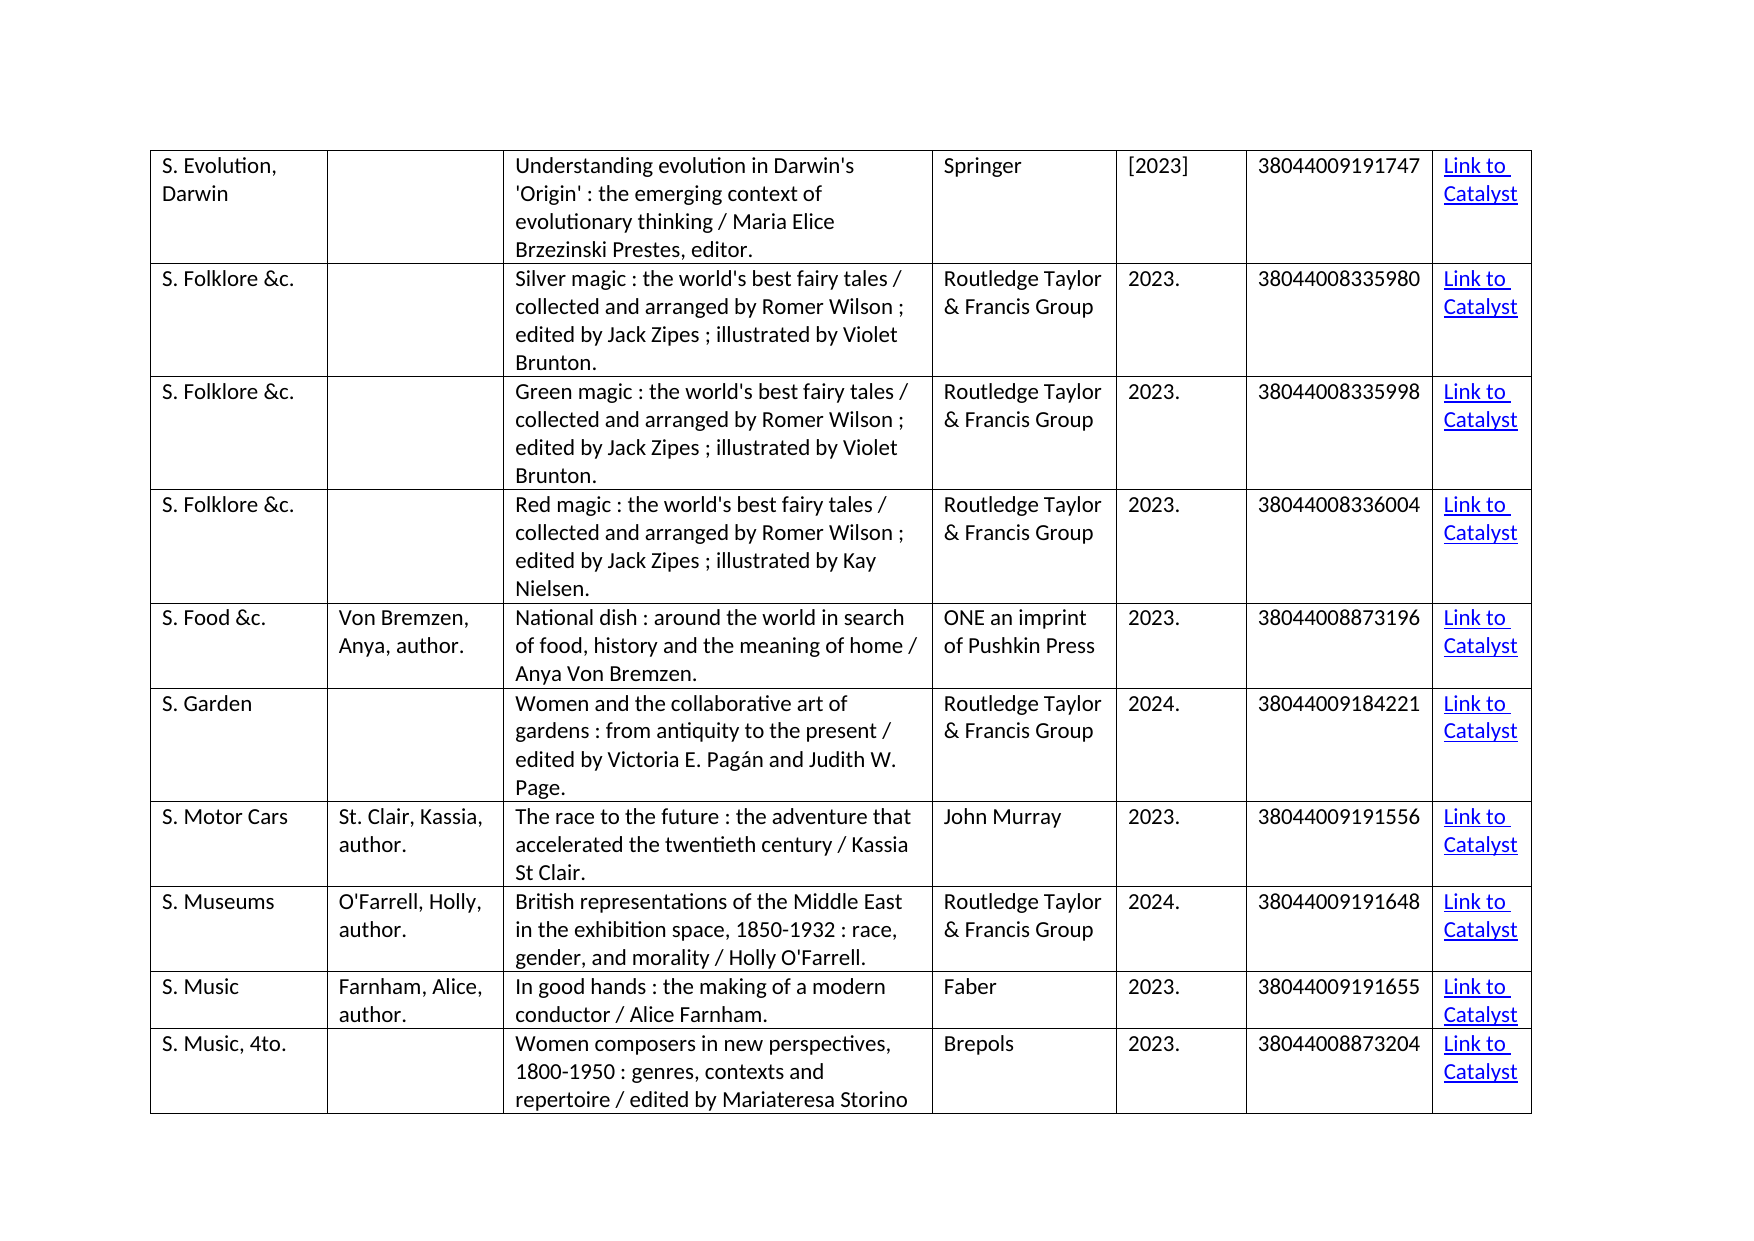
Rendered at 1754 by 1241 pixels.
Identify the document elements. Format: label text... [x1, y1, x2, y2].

table_cell S. Garden [151, 689, 327, 801]
table_cell Link to Catalyst [1433, 689, 1531, 801]
table_cell 2023. [1117, 377, 1246, 489]
table_cell [328, 689, 503, 801]
table_cell St. Clair, Kassia, author. [328, 802, 503, 886]
table_cell S. Museums [151, 887, 327, 971]
table_cell [328, 264, 503, 376]
table_cell Link to Catalyst [1433, 604, 1531, 688]
table_cell 38044009184221 [1247, 689, 1432, 801]
table_cell Understanding evolution in Darwin's 'Origin' : the emerging context of evolutionary thinking / Maria Elice Brzezinski Prestes, editor. [504, 151, 932, 263]
table_cell S. Music, 4to. [151, 1029, 327, 1113]
table_cell [328, 1029, 503, 1113]
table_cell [504, 1029, 932, 1113]
table_cell S. Folklore &c. [151, 490, 327, 602]
table_cell Green magic : the world's best fairy tales / collected and arranged by Romer Wilson ; edited by Jack Zipes ; illustrated by Violet Brunton. [504, 377, 932, 489]
table_cell National dish : around the world in search of food, history and the meaning of home / Anya Von Bremzen. [504, 604, 932, 688]
table_cell ONE an imprint of Pushkin Press [933, 604, 1116, 688]
table_cell Brepols [933, 1029, 1116, 1113]
table_cell S. Folklore &c. [151, 264, 327, 376]
table_cell Routledge Taylor & Francis Group [933, 377, 1116, 489]
table_cell S. Motor Cars [151, 802, 327, 886]
table_cell Women and the collaborative art of gardens : from antiquity to the present / edited by Victoria E. Pagán and Judith W. Page. [504, 689, 932, 801]
table_cell 2024. [1117, 887, 1246, 971]
table_cell S. Music [151, 972, 327, 1028]
table_cell 38044008336004 [1247, 490, 1432, 602]
table_cell Red magic : the world's best fairy tales / collected and arranged by Romer Wilson ; edited by Jack Zipes ; illustrated by Kay Nielsen. [504, 490, 932, 602]
table_cell Link to Catalyst [1433, 1029, 1531, 1113]
table_cell The race to the future : the adventure that accelerated the twentieth century / Kassia St Clair. [504, 802, 932, 886]
table_cell 38044009191556 [1247, 802, 1432, 886]
table_cell 2023. [1117, 972, 1246, 1028]
table_cell Von Bremzen, Anya, author. [328, 604, 503, 688]
table_cell British representations of the Middle East in the exhibition space, 1850-1932 : race, gender, and morality / Holly O'Farrell. [504, 887, 932, 971]
table_cell [2023] [1117, 151, 1246, 263]
table_cell Routledge Taylor & Francis Group [933, 689, 1116, 801]
table_cell [328, 377, 503, 489]
table_cell O'Farrell, Holly, author. [328, 887, 503, 971]
table_cell Springer [933, 151, 1116, 263]
table_cell Faber [933, 972, 1116, 1028]
table_cell 38044008335980 [1247, 264, 1432, 376]
table_cell Link to Catalyst [1433, 887, 1531, 971]
table_cell In good hands : the making of a modern conductor / Alice Farnham. [504, 972, 932, 1028]
table_cell Silver magic : the world's best fairy tales / collected and arranged by Romer Wilson ; edited by Jack Zipes ; illustrated by Violet Brunton. [504, 264, 932, 376]
table_cell Routledge Taylor & Francis Group [933, 264, 1116, 376]
table_cell S. Folklore &c. [151, 377, 327, 489]
table_cell 2023. [1117, 802, 1246, 886]
table_cell 2024. [1117, 689, 1246, 801]
table_cell 38044008873204 [1247, 1029, 1432, 1113]
table_cell 38044009191655 [1247, 972, 1432, 1028]
table_cell 38044008873196 [1247, 604, 1432, 688]
table_cell Link to Catalyst [1433, 972, 1531, 1028]
table_cell [328, 151, 503, 263]
table_cell Link to Catalyst [1433, 151, 1531, 263]
table_cell 38044009191747 [1247, 151, 1432, 263]
table_cell Link to Catalyst [1433, 802, 1531, 886]
table_cell Link to Catalyst [1433, 377, 1531, 489]
table_cell S. Food &c. [151, 604, 327, 688]
table_cell 38044009191648 [1247, 887, 1432, 971]
table_cell Farnham, Alice, author. [328, 972, 503, 1028]
table_cell Link to Catalyst [1433, 490, 1531, 602]
table_cell 2023. [1117, 490, 1246, 602]
table_cell 2023. [1117, 604, 1246, 688]
table_cell 2023. [1117, 1029, 1246, 1113]
table_cell Routledge Taylor & Francis Group [933, 490, 1116, 602]
table_cell [328, 490, 503, 602]
table_cell 2023. [1117, 264, 1246, 376]
table_cell S. Evolution, Darwin [151, 151, 327, 263]
table_cell Routledge Taylor & Francis Group [933, 887, 1116, 971]
table_cell Link to Catalyst [1433, 264, 1531, 376]
table_cell 38044008335998 [1247, 377, 1432, 489]
table_cell John Murray [933, 802, 1116, 886]
